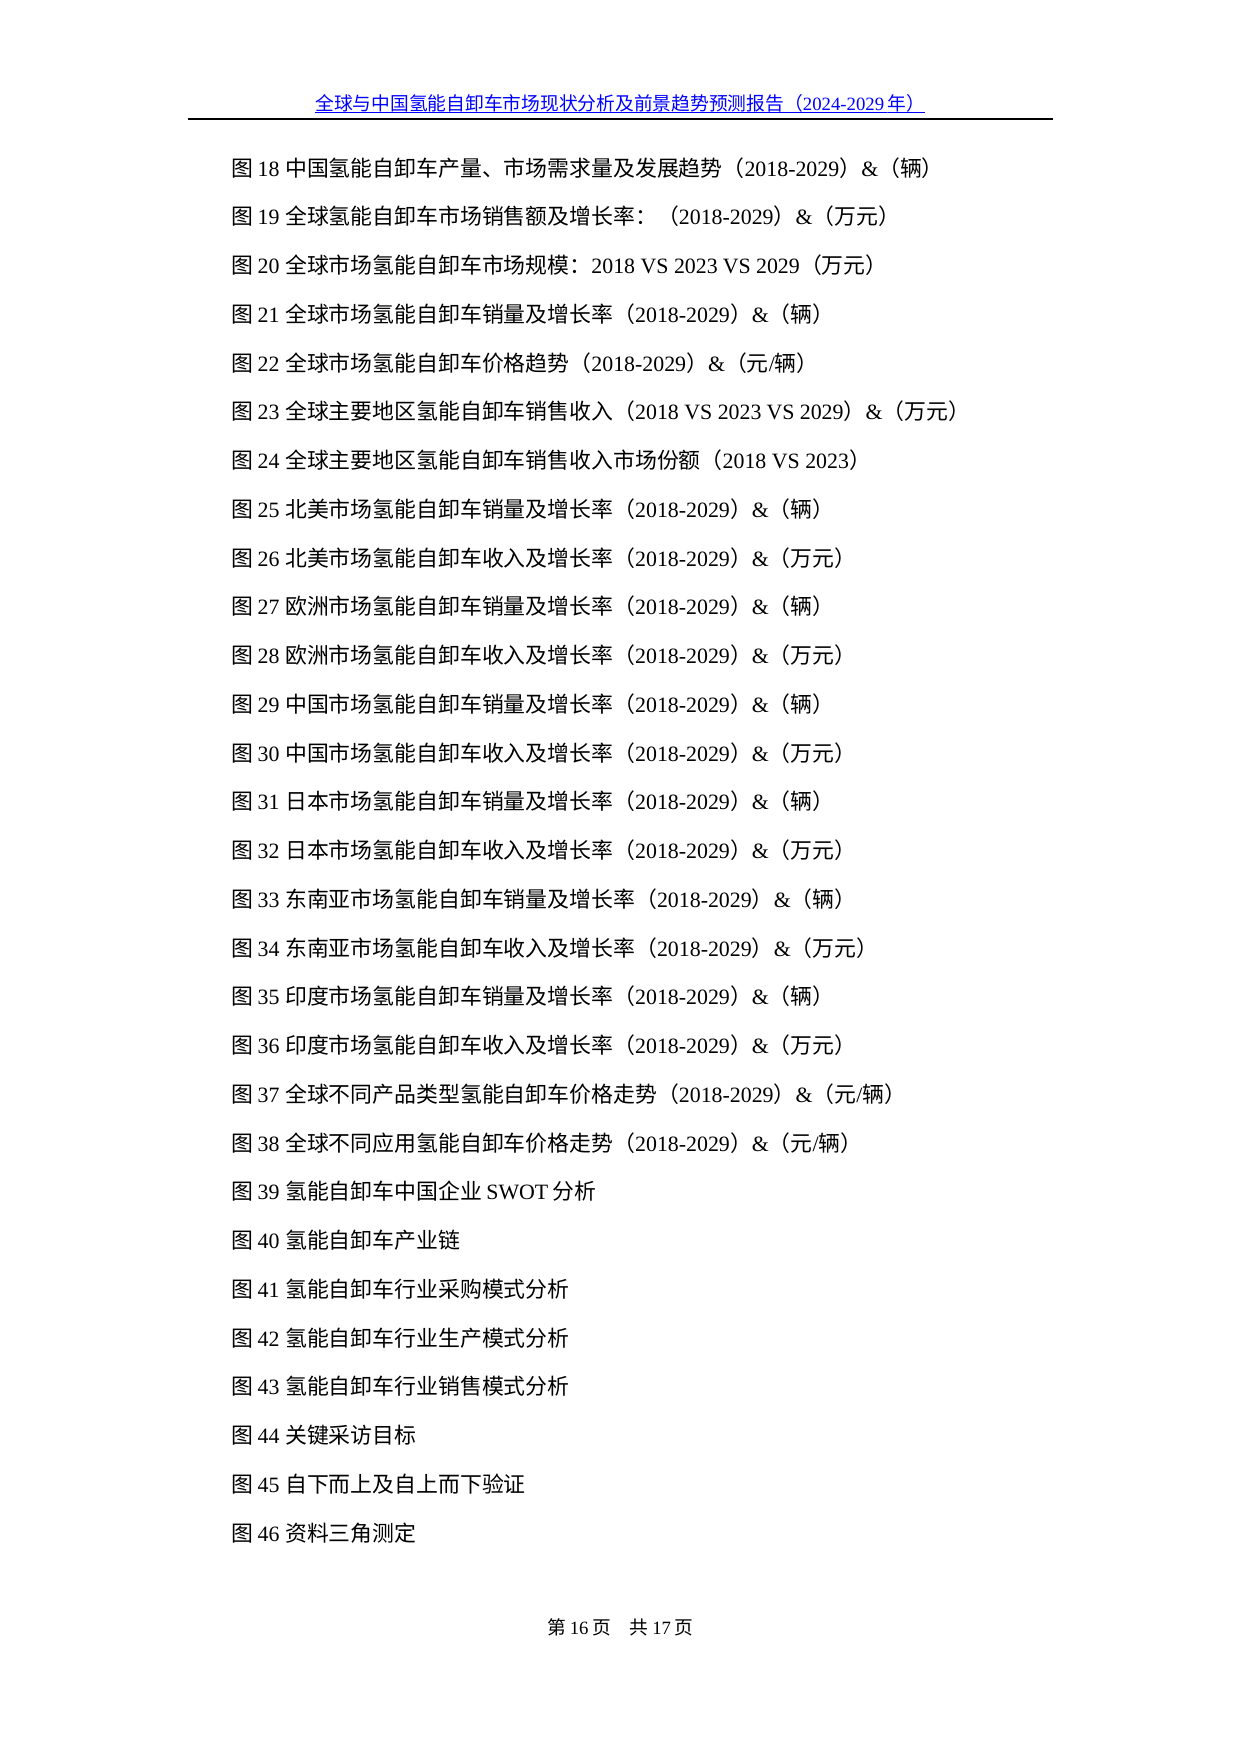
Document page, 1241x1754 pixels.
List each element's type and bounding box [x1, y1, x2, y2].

text [187, 150, 1053, 1548]
